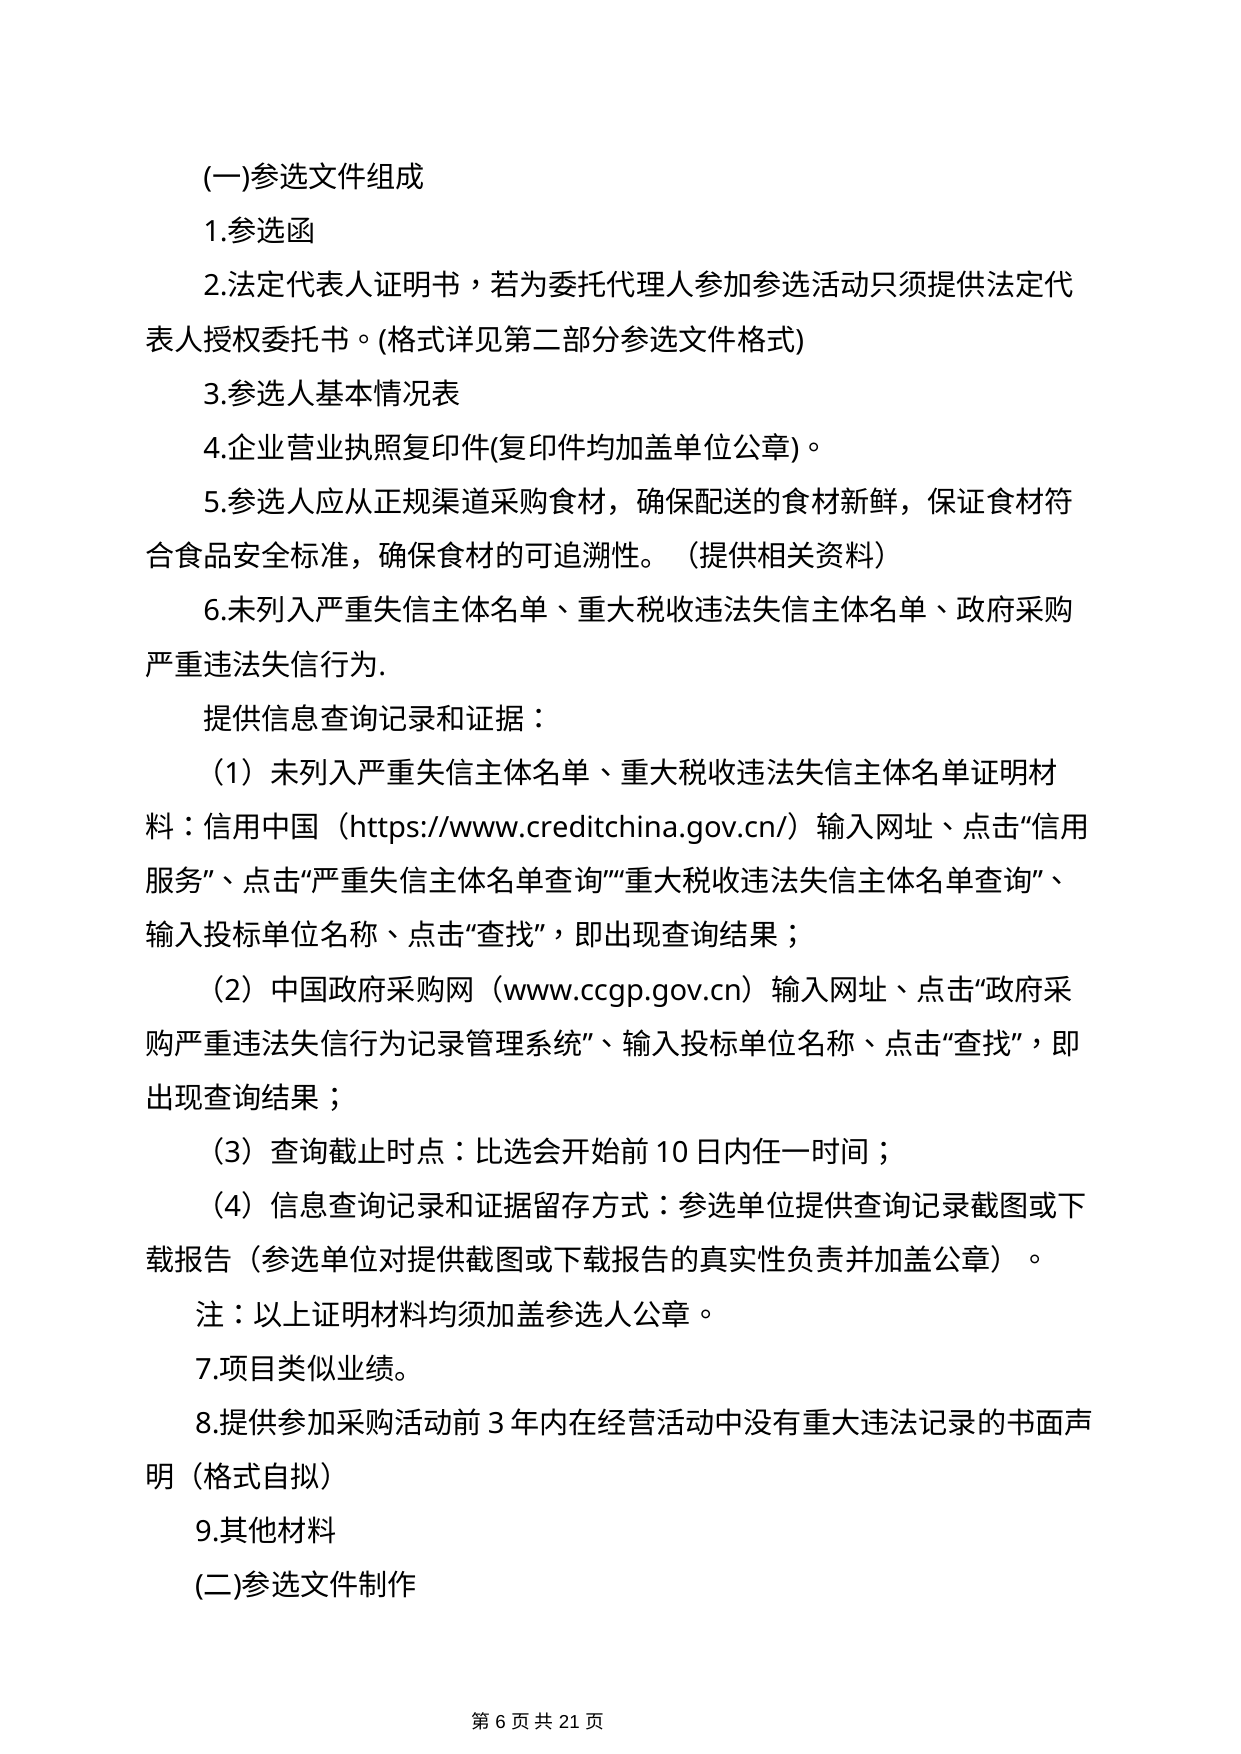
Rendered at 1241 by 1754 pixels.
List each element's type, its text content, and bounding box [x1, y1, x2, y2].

text （4）信息查询记录和证据留存方式：参选单位提供查询记录截图或下载报告（参选单位对提供截图或下载报告的真实性负责并加盖公章）。 [145, 1173, 1098, 1282]
text 注：以上证明材料均须加盖参选人公章。 [145, 1282, 1098, 1336]
text 9.其他材料 [145, 1498, 1098, 1552]
text （3）查询截止时点：比选会开始前10日内任一时间； [145, 1119, 1098, 1173]
text 6.未列入严重失信主体名单、重大税收违法失信主体名单、政府采购严重违法失信行为. [145, 577, 1098, 686]
text (二)参选文件制作 [145, 1552, 1098, 1607]
text 3.参选人基本情况表 [145, 361, 1098, 415]
text 4.企业营业执照复印件(复印件均加盖单位公章)。 [145, 415, 1098, 469]
text 8.提供参加采购活动前3年内在经营活动中没有重大违法记录的书面声明（格式自拟） [145, 1390, 1098, 1498]
text 提供信息查询记录和证据： [145, 686, 1098, 740]
text 7.项目类似业绩。 [145, 1336, 1098, 1390]
text (一)参选文件组成 [145, 144, 1098, 198]
text 1.参选函 [145, 198, 1098, 252]
text 2.法定代表人证明书，若为委托代理人参加参选活动只须提供法定代表人授权委托书。(格式详见第二部分参选文件格式) [145, 252, 1098, 361]
text 5.参选人应从正规渠道采购食材，确保配送的食材新鲜，保证食材符合食品安全标准，确保食材的可追溯性。（提供相关资料） [145, 469, 1098, 577]
text （1）未列入严重失信主体名单、重大税收违法失信主体名单证明材料：信用中国（https://www.creditchina.gov.cn/）输入网址、点击“信用服务”、点击“严重失信主体名单查询”“重大税收违法失信主体名单查询”、输入投标单位名称、点击“查找”，即出现查询结果； [145, 740, 1098, 957]
text （2）中国政府采购网（www.ccgp.gov.cn）输入网址、点击“政府采购严重违法失信行为记录管理系统”、输入投标单位名称、点击“查找”，即出现查询结果； [145, 957, 1098, 1119]
